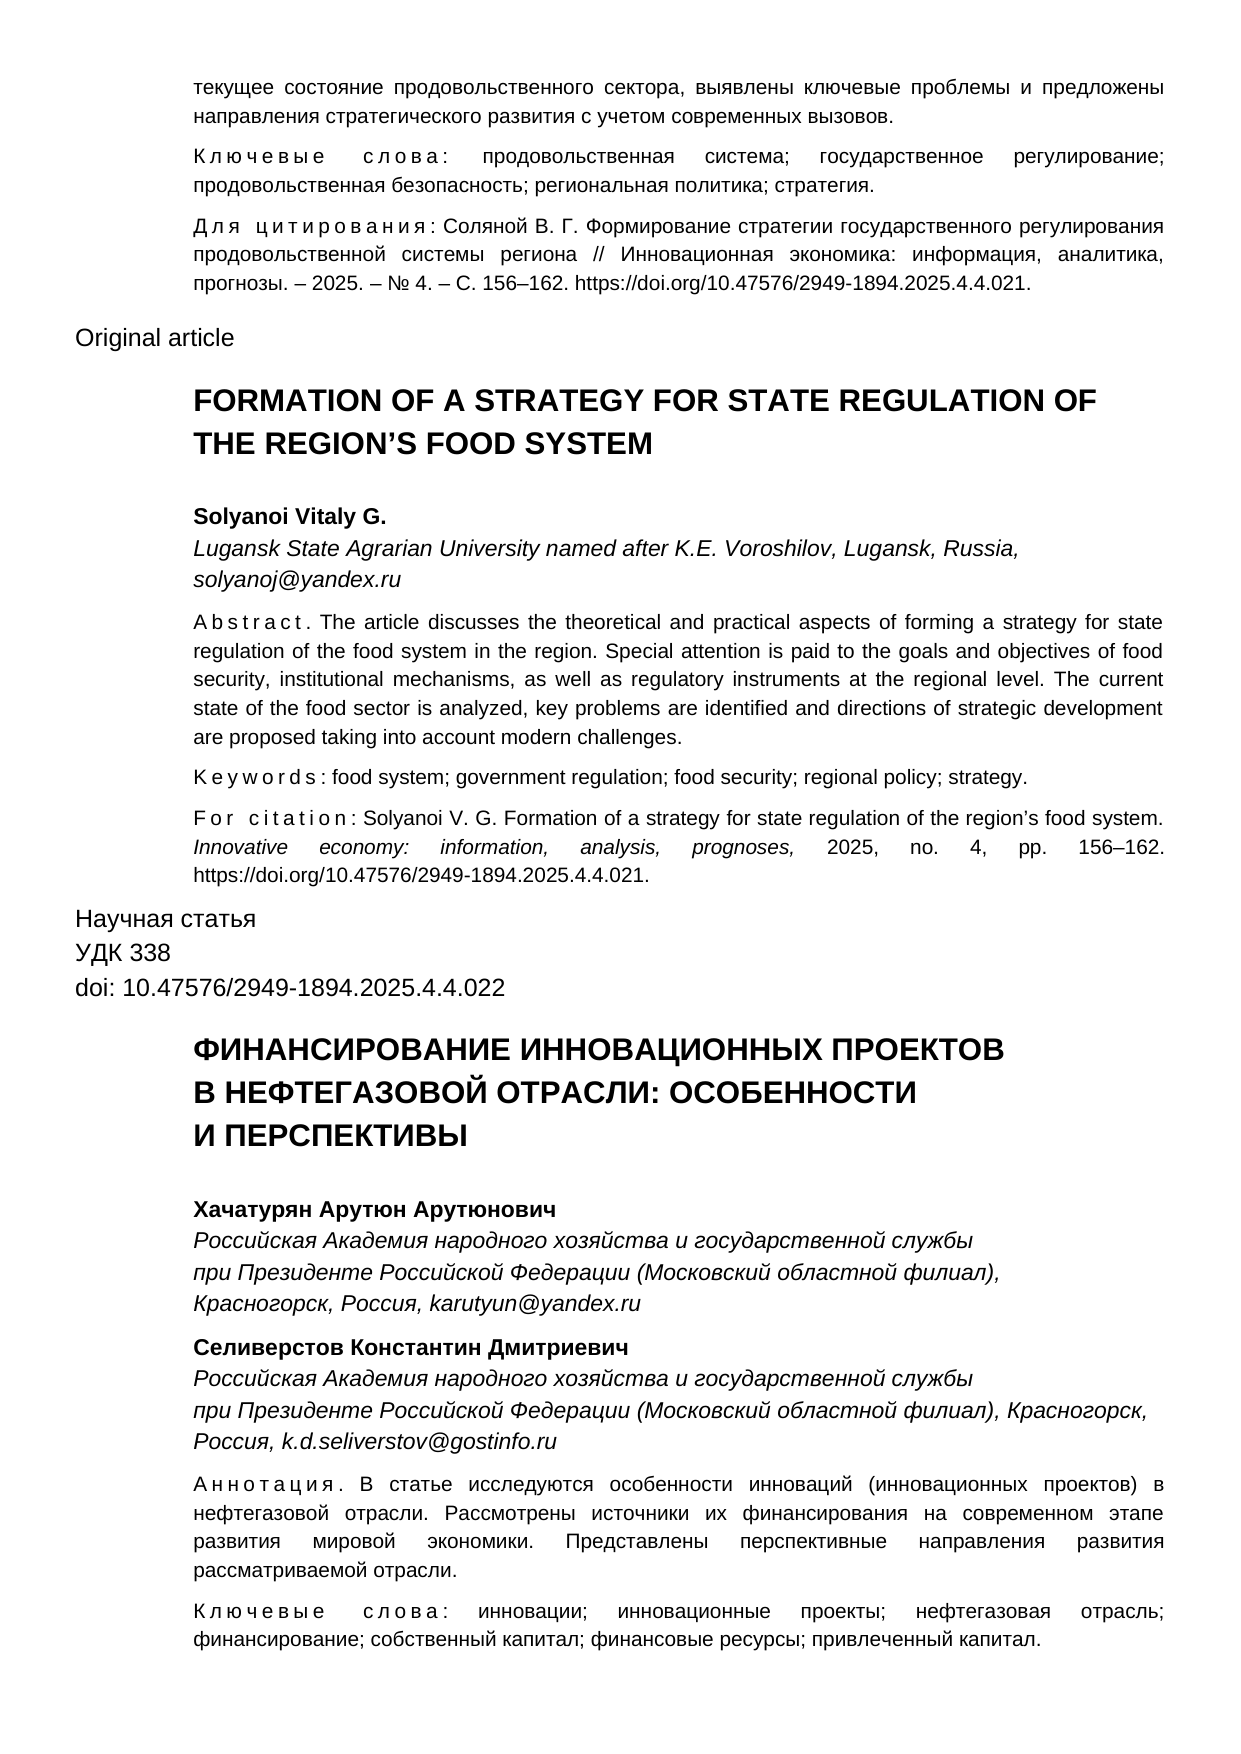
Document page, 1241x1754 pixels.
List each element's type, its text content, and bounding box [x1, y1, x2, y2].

text Keywords: food system; government regulation; food security; regional policy; strategy. [193, 765, 1165, 789]
text Original article [75, 323, 1165, 352]
text Solyanoi Vitaly G. [193, 503, 1165, 529]
text Селиверстов Константин Дмитриевич [193, 1334, 1165, 1360]
text Хачатурян Арутюн Арутюнович [193, 1196, 1165, 1222]
text Ключевые слова: инновации; инновационные проекты; нефтегазовая отрасль; финансирование; собственный капитал; финансовые ресурсы; привлеченный капитал. [193, 1598, 1165, 1651]
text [193, 75, 1165, 128]
text Российская Академия народного хозяйства и государственной службы при Президенте Российской Федерации (Московский областной филиал), Красногорск, Россия, karutyun@yandex.ru [193, 1227, 1165, 1317]
text doi: 10.47576/2949-1894.2025.4.4.022 [75, 973, 1165, 1001]
text Ключевые слова: продовольственная система; государственное регулирование; продовольственная безопасность; региональная политика; стратегия. [193, 144, 1165, 197]
text For citation: Solyanoi V. G. Formation of a strategy for state regulation of the region’s food system. Innovative economy: information, analysis, prognoses, 2025, no. 4, pp. 156–162. https://doi.org/10.47576/2949-1894.2025.4.4.021. [193, 806, 1165, 887]
text Аннотация. В статье исследуются особенности инноваций (инновационных проектов) в нефтегазовой отрасли. Рассмотрены источники их финансирования на современном этапе развития мировой экономики. Представлены перспективные направления развития рассматриваемой отрасли. [193, 1472, 1165, 1582]
text Научная статья [75, 904, 1165, 932]
text УДК 338 [75, 938, 1165, 967]
text Formation of a strategy for state regulation of the region’s food system [193, 382, 1165, 461]
text Abstract. The article discusses the theoretical and practical aspects of forming a strategy for state regulation of the food system in the region. Special attention is paid to the goals and objectives of food security, institutional mechanisms, as well as regulatory instruments at the regional level. The current state of the food sector is analyzed, key problems are identified and directions of strategic development are proposed taking into account modern challenges. [193, 610, 1165, 749]
text Для цитирования: Соляной В. Г. Формирование стратегии государственного регулирования продовольственной системы региона // Инновационная экономика: информация, аналитика, прогнозы. – 2025. – № 4. – С. 156–162. https://doi.org/10.47576/2949-1894.2025.4.4.021. [193, 213, 1165, 295]
text Lugansk State Agrarian University named after K.E. Voroshilov, Lugansk, Russia, solyanoj@yandex.ru [193, 535, 1165, 593]
text Российская Академия народного хозяйства и государственной службы при Президенте Российской Федерации (Московский областной филиал), Красногорск, Россия, k.d.seliverstov@gostinfo.ru [193, 1365, 1165, 1455]
text Финансирование инновационных проектов в нефтегазовой отрасли: особенности и перспективы [193, 1031, 1165, 1153]
